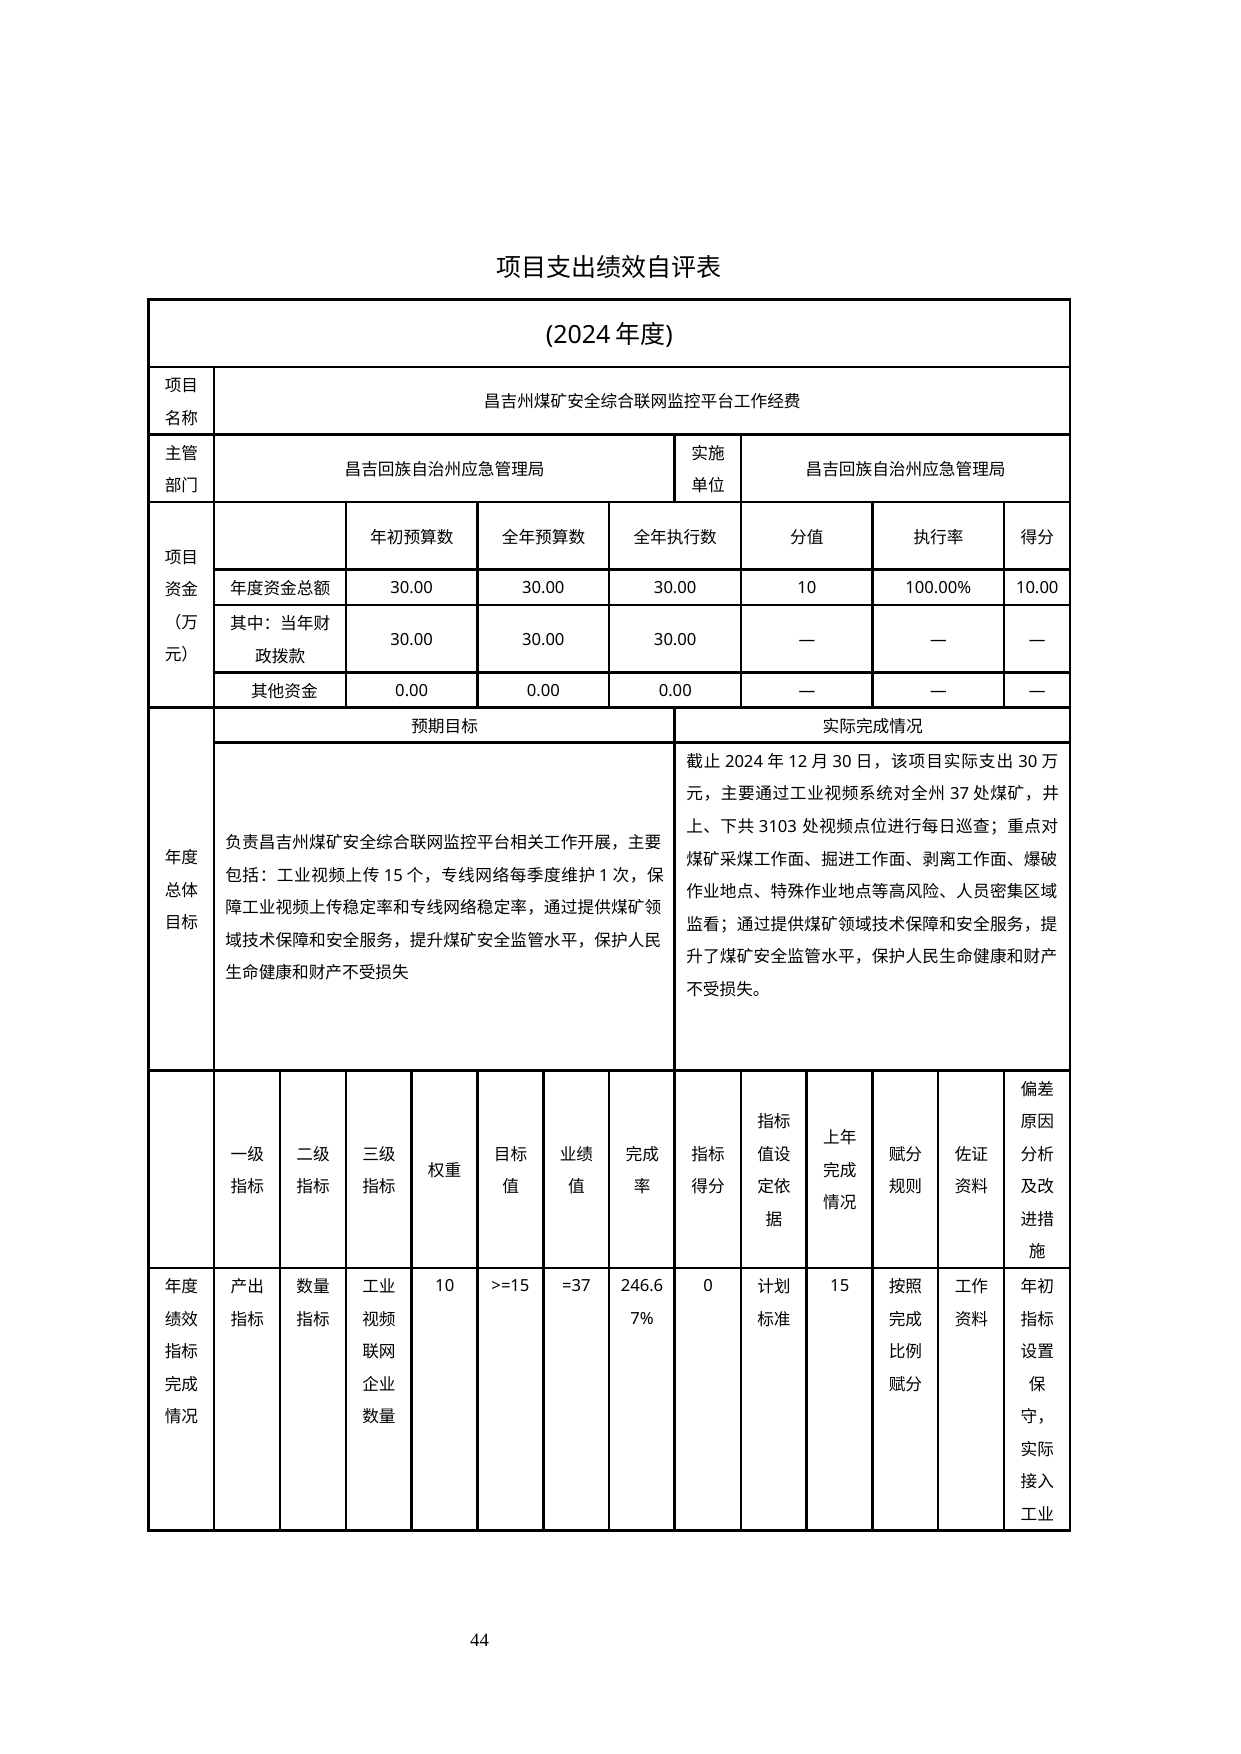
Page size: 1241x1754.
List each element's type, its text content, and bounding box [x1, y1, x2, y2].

table_cell 年度资金总额 [215, 571, 345, 603]
table_cell 年初预算数 [347, 503, 476, 568]
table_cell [1005, 1269, 1069, 1529]
table_cell 246.67% [610, 1269, 673, 1529]
table_cell 负责昌吉州煤矿安全综合联网监控平台相关工作开展，主要包括：工业视频上传15个，专线网络每季度维护1次，保障工业视频上传稳定率和专线网络稳定率，通过提供煤矿领域技术保障和安全服务，提升煤矿安全监管水平，保护人民生命健康和财产不受损失 [215, 744, 673, 1069]
table_cell 昌吉回族自治州应急管理局 [742, 436, 1069, 501]
table_cell 15 [808, 1269, 871, 1529]
table_cell 全年预算数 [479, 503, 608, 568]
table_cell 得分 [1005, 503, 1069, 568]
table_cell 30.00 [479, 606, 608, 671]
table_cell 昌吉州煤矿安全综合联网监控平台工作经费 [215, 368, 1069, 433]
table_cell =37 [545, 1269, 608, 1529]
table_cell 指标得分 [676, 1072, 740, 1266]
table_cell 按照完成比例赋分 [874, 1269, 937, 1529]
table_cell — [874, 606, 1003, 671]
table_cell 0 [676, 1269, 740, 1529]
table_cell — [874, 674, 1003, 706]
table_cell 权重 [413, 1072, 476, 1266]
table_cell 偏差原因分析及改进措施 [1005, 1072, 1069, 1266]
table_cell 数量指标 [281, 1269, 345, 1529]
table_cell 计划标准 [742, 1269, 805, 1529]
table_cell 预期目标 [215, 709, 673, 741]
table_cell >=15 [479, 1269, 542, 1529]
table_cell 赋分规则 [874, 1072, 937, 1266]
table_cell 年度总体目标 [150, 709, 213, 1069]
table_cell 0.00 [347, 674, 476, 706]
table_cell 项目资金（万元） [150, 503, 213, 706]
table_cell (2024年度) [150, 301, 1069, 366]
table_cell 工作资料 [939, 1269, 1003, 1529]
table_cell 目标值 [479, 1072, 542, 1266]
table_cell 30.00 [610, 571, 740, 603]
table_cell 项目名称 [150, 368, 213, 433]
table_cell 上年完成情况 [808, 1072, 871, 1266]
table_cell 三级指标 [347, 1072, 410, 1266]
table_cell 佐证资料 [939, 1072, 1003, 1266]
table_cell 其中：当年财政拨款 [215, 606, 345, 671]
table_cell 截止2024年12月30日，该项目实际支出30万元，主要通过工业视频系统对全州 37处煤矿，井上、下共 3103 处视频点位进行每日巡查；重点对煤矿采煤工作面、掘进工作面、剥离工作面、爆破作业地点、特殊作业地点等高风险、人员密集区域监看；通过提供煤矿领域技术保障和安全服务，提升了煤矿安全监管水平，保护人民生命健康和财产不受损失。 [676, 744, 1069, 1069]
table_cell 其他资金 [215, 674, 345, 706]
table_cell 执行率 [874, 503, 1003, 568]
table_cell 30.00 [610, 606, 740, 671]
table_cell — [742, 606, 871, 671]
table_cell 0.00 [610, 674, 740, 706]
table_cell 分值 [742, 503, 871, 568]
table_cell 业绩值 [545, 1072, 608, 1266]
table_header 项目支出绩效自评表 [148, 233, 1070, 298]
table_cell — [1005, 606, 1069, 671]
table_cell — [742, 674, 871, 706]
table_cell [215, 503, 345, 568]
table_cell 实际完成情况 [676, 709, 1069, 741]
table_cell — [1005, 674, 1069, 706]
table_cell 10.00 [1005, 571, 1069, 603]
table_cell 完成率 [610, 1072, 673, 1266]
table_cell 全年执行数 [610, 503, 740, 568]
table_cell 30.00 [347, 606, 476, 671]
table_cell 30.00 [479, 571, 608, 603]
table_cell [150, 1072, 213, 1266]
table_cell 0.00 [479, 674, 608, 706]
table_cell 工业视频联网企业数量 [347, 1269, 410, 1529]
table_cell 指标值设定依据 [742, 1072, 805, 1266]
table_cell 10 [742, 571, 871, 603]
table_cell 昌吉回族自治州应急管理局 [215, 436, 673, 501]
table_cell 主管部门 [150, 436, 213, 501]
table_cell 100.00% [874, 571, 1003, 603]
table_cell 30.00 [347, 571, 476, 603]
table_cell 实施单位 [676, 436, 740, 501]
table_cell 二级指标 [281, 1072, 345, 1266]
table_cell 年度绩效指标完成情况 [150, 1269, 213, 1529]
table_cell 一级指标 [215, 1072, 279, 1266]
table_cell 产出指标 [215, 1269, 279, 1529]
table_cell 10 [413, 1269, 476, 1529]
